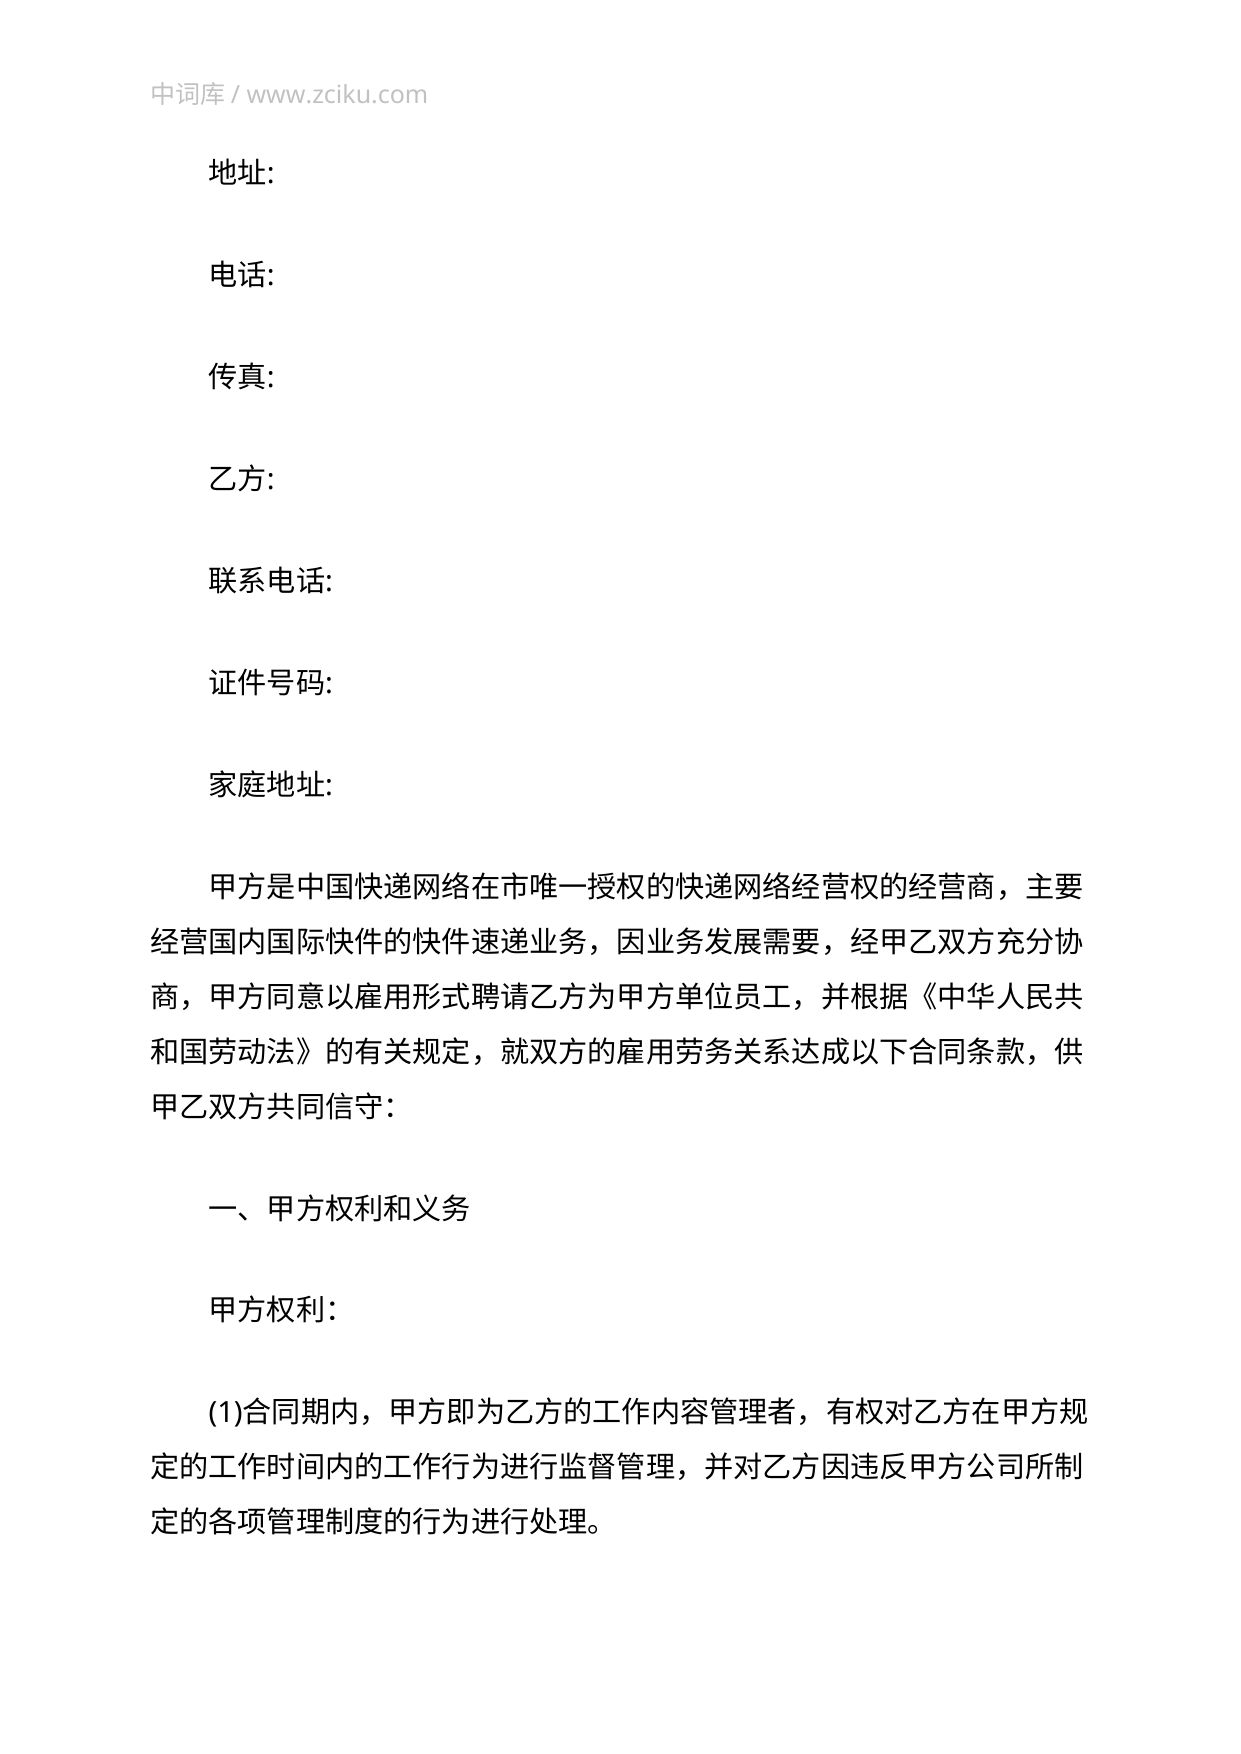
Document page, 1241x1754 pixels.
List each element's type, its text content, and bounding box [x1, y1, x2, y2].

text 家庭地址: [150, 762, 1090, 804]
text 电话: [150, 252, 1090, 294]
text 传真: [150, 354, 1090, 396]
text 证件号码: [150, 660, 1090, 702]
text 联系电话: [150, 558, 1090, 600]
text 地址: [150, 150, 1090, 192]
text 甲方是中国快递网络在市唯一授权的快递网络经营权的经营商，主要经营国内国际快件的快件速递业务，因业务发展需要，经甲乙双方充分协商，甲方同意以雇用形式聘请乙方为甲方单位员工，并根据《中华人民共和国劳动法》的有关规定，就双方的雇用劳务关系达成以下合同条款，供甲乙双方共同信守： [150, 864, 1090, 1126]
text 一、甲方权利和义务 [150, 1185, 1090, 1227]
text 乙方: [150, 456, 1090, 498]
text (1)合同期内，甲方即为乙方的工作内容管理者，有权对乙方在甲方规定的工作时间内的工作行为进行监督管理，并对乙方因违反甲方公司所制定的各项管理制度的行为进行处理。 [150, 1389, 1090, 1541]
text 甲方权利： [150, 1287, 1090, 1329]
